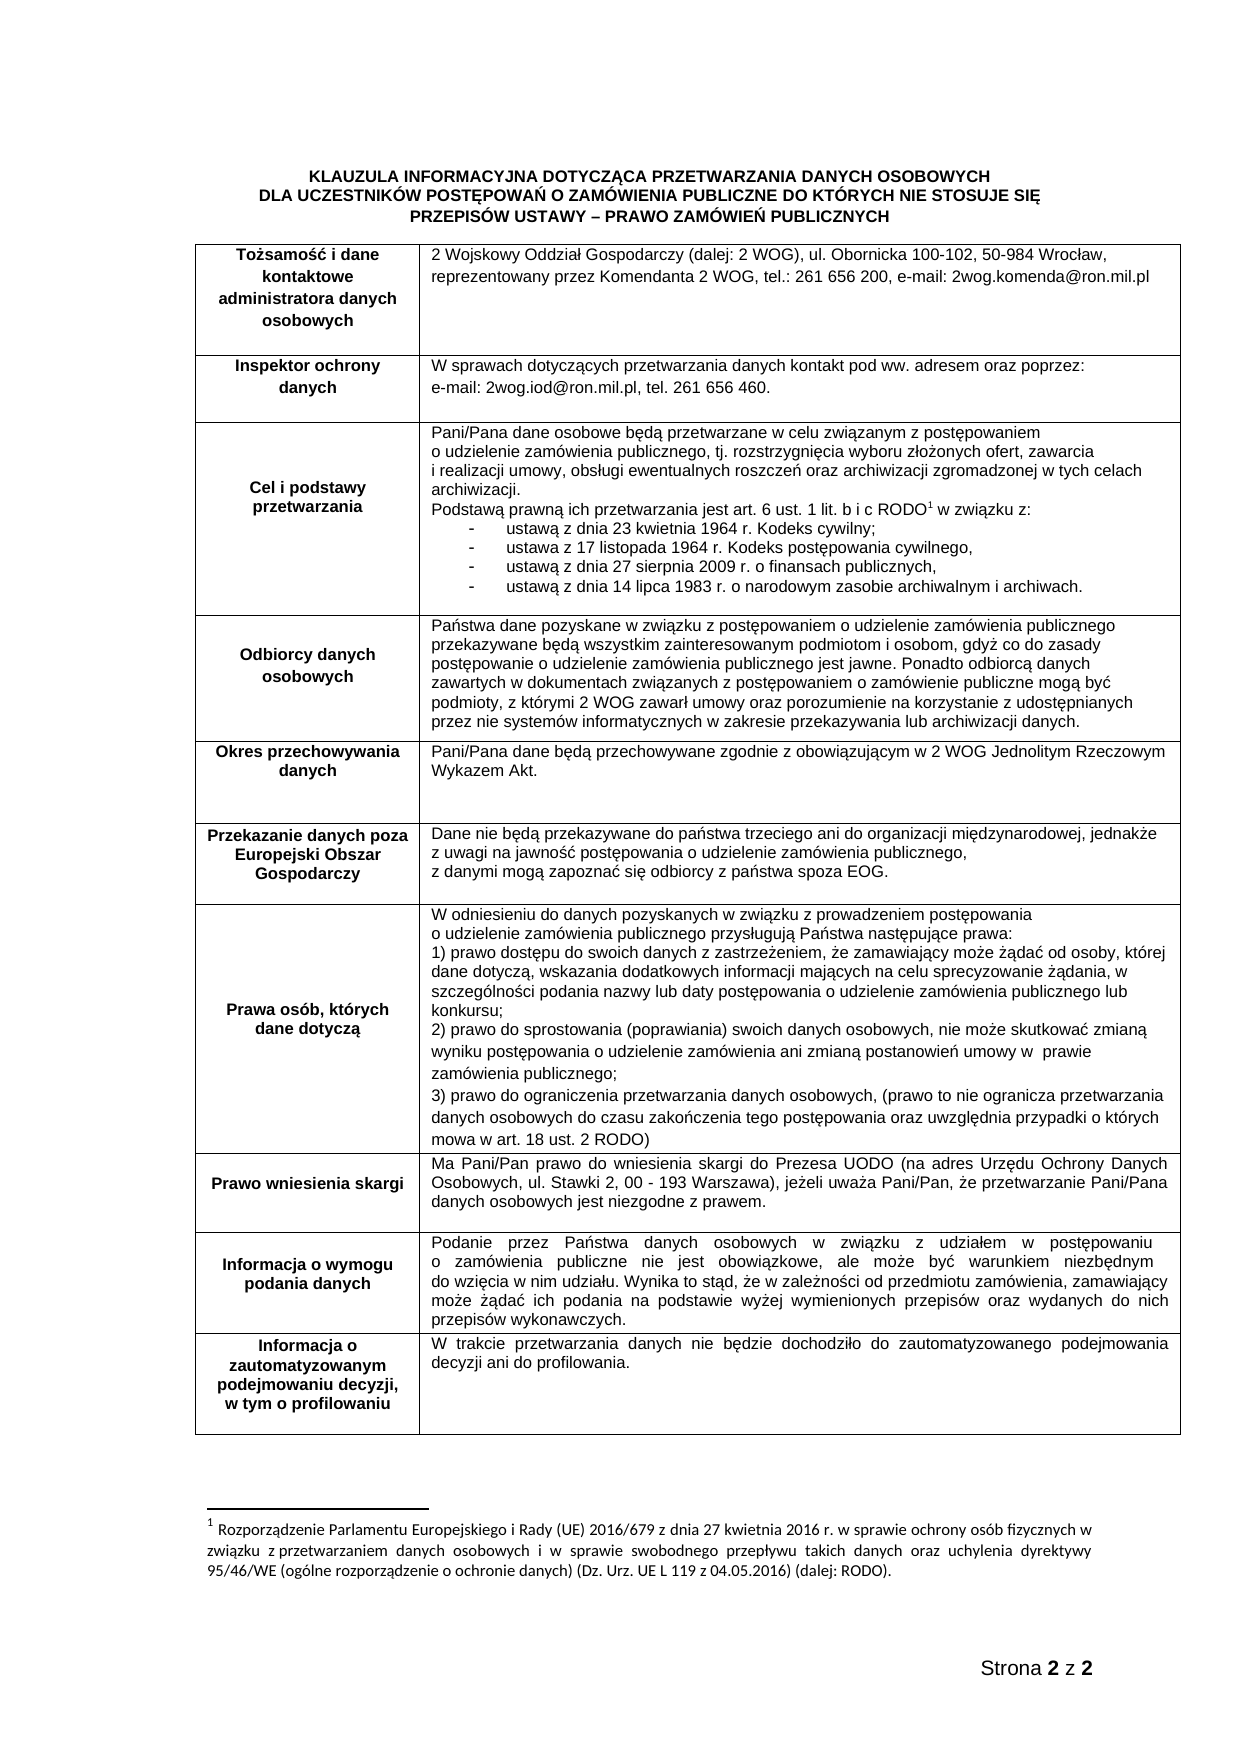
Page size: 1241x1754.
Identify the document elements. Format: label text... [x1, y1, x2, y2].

text KLAUZULA INFORMACYJNA DOTYCZĄCA PRZETWARZANIA DANYCH OSOBOWYCH [207, 167, 1092, 186]
table_cell Cel i podstawy przetwarzania [196, 423, 419, 615]
table_cell Dane nie będą przekazywane do państwa trzeciego ani do organizacji międzynarodowej, jednakże z uwagi na jawność postępowania o udzielenie zamówienia publicznego, z danymi mogą zapoznać się odbiorcy z państwa spoza EOG. [420, 824, 1180, 904]
table_cell Pani/Pana dane będą przechowywane zgodnie z obowiązującym w 2 WOG Jednolitym Rzeczowym Wykazem Akt. [420, 742, 1180, 823]
table_cell Podanie przez Państwa danych osobowych w związku z udziałem w postępowaniu o zamówienia publiczne nie jest obowiązkowe, ale może być warunkiem niezbędnym do wzięcia w nim udziału. Wynika to stąd, że w zależności od przedmiotu zamówienia, zamawiający może żądać ich podania na podstawie wyżej wymienionych przepisów oraz wydanych do nich przepisów wykonawczych. [420, 1233, 1180, 1333]
table_cell Informacja o zautomatyzowanym podejmowaniu decyzji, w tym o profilowaniu [196, 1334, 419, 1434]
text DLA UCZESTNIKÓW POSTĘPOWAŃ O ZAMÓWIENIA PUBLICZNE DO KTÓRYCH NIE STOSUJE SIĘ PRZEPISÓW USTAWY – PRAWO ZAMÓWIEŃ PUBLICZNYCH [207, 186, 1092, 226]
table_cell Ma Pani/Pan prawo do wniesienia skargi do Prezesa UODO (na adres Urzędu Ochrony Danych Osobowych, ul. Stawki 2, 00 - 193 Warszawa), jeżeli uważa Pani/Pan, że przetwarzanie Pani/Pana danych osobowych jest niezgodne z prawem. [420, 1154, 1180, 1232]
table_cell Inspektor ochrony danych [196, 356, 419, 422]
table_cell Okres przechowywania danych [196, 742, 419, 823]
table_cell Państwa dane pozyskane w związku z postępowaniem o udzielenie zamówienia publicznego przekazywane będą wszystkim zainteresowanym podmiotom i osobom, gdyż co do zasady postępowanie o udzielenie zamówienia publicznego jest jawne. Ponadto odbiorcą danych zawartych w dokumentach związanych z postępowaniem o zamówienie publiczne mogą być podmioty, z którymi 2 WOG zawarł umowy oraz porozumienie na korzystanie z udostępnianych przez nie systemów informatycznych w zakresie przekazywania lub archiwizacji danych. [420, 616, 1180, 741]
table_cell W trakcie przetwarzania danych nie będzie dochodziło do zautomatyzowanego podejmowania decyzji ani do profilowania. [420, 1334, 1180, 1434]
table_cell Odbiorcy danych osobowych [196, 616, 419, 741]
table_cell Prawa osób, których dane dotyczą [196, 905, 419, 1153]
table_header 2 Wojskowy Oddział Gospodarczy (dalej: 2 WOG), ul. Obornicka 100-102, 50-984 Wrocław, reprezentowany przez Komendanta 2 WOG, tel.: 261 656 200, e-mail: 2wog.komenda@ron.mil.pl [420, 245, 1180, 355]
table_cell Prawo wniesienia skargi [196, 1154, 419, 1232]
table_cell W odniesieniu do danych pozyskanych w związku z prowadzeniem postępowania o udzielenie zamówienia publicznego przysługują Państwa następujące prawa: 1) prawo dostępu do swoich danych z zastrzeżeniem, że zamawiający może żądać od osoby, której dane dotyczą, wskazania dodatkowych informacji mających na celu sprecyzowanie żądania, w szczególności podania nazwy lub daty postępowania o udzielenie zamówienia publicznego lub konkursu; 2) prawo do sprostowania (poprawiania) swoich danych osobowych, nie może skutkować zmianą wyniku postępowania o udzielenie zamówienia ani zmianą postanowień umowy w prawie zamówienia publicznego; 3) prawo do ograniczenia przetwarzania danych osobowych, (prawo to nie ogranicza przetwarzania danych osobowych do czasu zakończenia tego postępowania oraz uwzględnia przypadki o których mowa w art. 18 ust. 2 RODO) [420, 905, 1180, 1153]
table_cell Pani/Pana dane osobowe będą przetwarzane w celu związanym z postępowaniem o udzielenie zamówienia publicznego, tj. rozstrzygnięcia wyboru złożonych ofert, zawarcia i realizacji umowy, obsługi ewentualnych roszczeń oraz archiwizacji zgromadzonej w tych celach archiwizacji. Podstawą prawną ich przetwarzania jest art. 6 ust. 1 lit. b i c RODO w związku z: ustawą z dnia 23 kwietnia 1964 r. Kodeks cywilny; ustawa z 17 listopada 1964 r. Kodeks postępowania cywilnego, ustawą z dnia 27 sierpnia 2009 r. o finansach publicznych, ustawą z dnia 14 lipca 1983 r. o narodowym zasobie archiwalnym i archiwach. [420, 423, 1180, 615]
table_cell W sprawach dotyczących przetwarzania danych kontakt pod ww. adresem oraz poprzez: e-mail: 2wog.iod@ron.mil.pl, tel. 261 656 460. [420, 356, 1180, 422]
table_cell Informacja o wymogu podania danych [196, 1233, 419, 1333]
table_cell Przekazanie danych poza Europejski Obszar Gospodarczy [196, 824, 419, 904]
table_header Tożsamość i dane kontaktowe administratora danych osobowych [196, 245, 419, 355]
